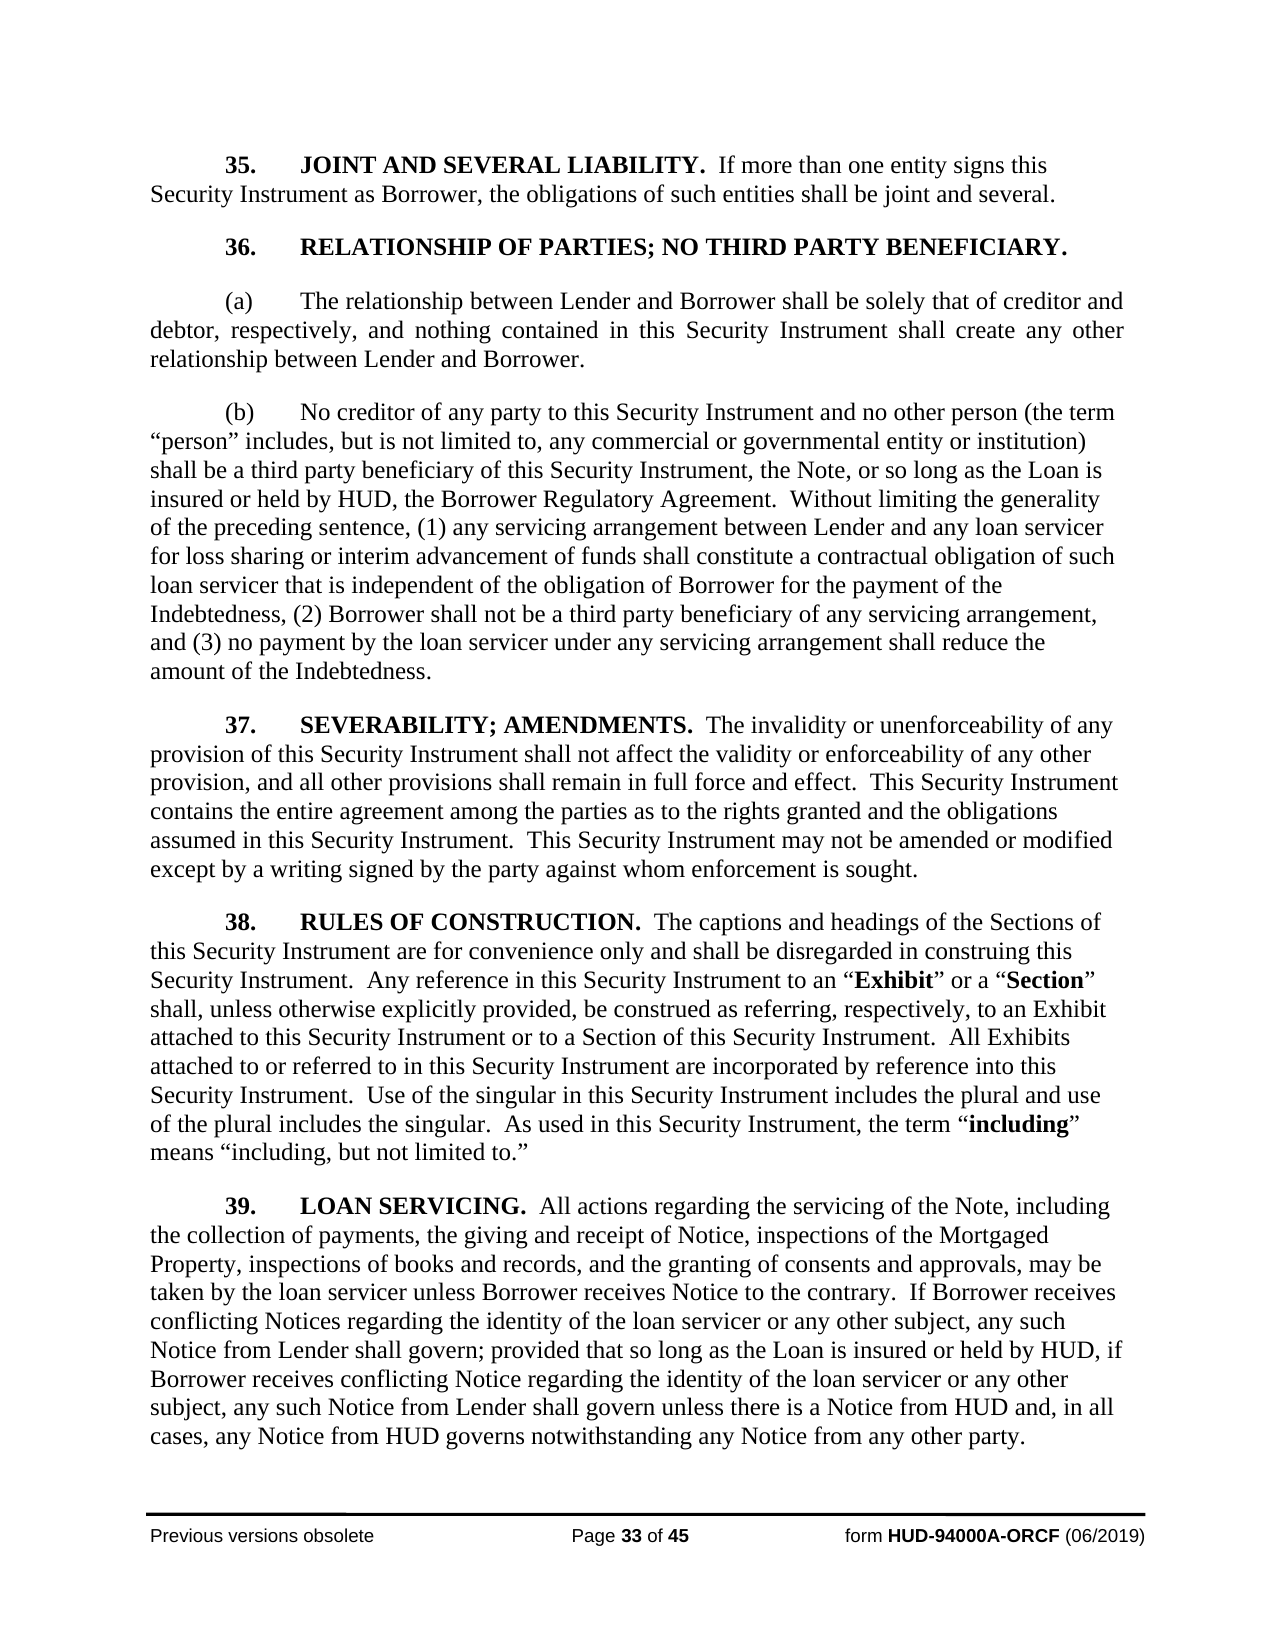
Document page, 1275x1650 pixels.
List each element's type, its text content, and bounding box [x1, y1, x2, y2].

list RULES OF CONSTRUCTION . The captions and headings of the Sections of this Security Instrument are for convenience only and shall be disregarded in construing this Security Instrument. Any reference in this Security Instrument to an “Exhibit” or a “Section” shall, unless otherwise explicitly provided, be construed as referring, respectively, to an Exhibit attached to this Security Instrument or to a Section of this Security Instrument. All Exhibits attached to or referred to in this Security Instrument are incorporated by reference into this Security Instrument. Use of the singular in this Security Instrument includes the plural and use of the plural includes the singular. As used in this Security Instrument, the term “including” means “including, but not limited to.” [150, 907, 1125, 1166]
list SEVERABILITY; AMENDMENTS . The invalidity or unenforceability of any provision of this Security Instrument shall not affect the validity or enforceability of any other provision, and all other provisions shall remain in full force and effect. This Security Instrument contains the entire agreement among the parties as to the rights granted and the obligations assumed in this Security Instrument. This Security Instrument may not be amended or modified except by a writing signed by the party against whom enforcement is sought. [150, 710, 1125, 882]
list The relationship between Lender and Borrower shall be solely that of creditor and debtor, respectively, and nothing contained in this Security Instrument shall create any other relationship between Lender and Borrower. [150, 286, 1125, 372]
list RELATIONSHIP OF PARTIES; NO THIRD PARTY BENEFICIARY . [150, 232, 1125, 261]
list No creditor of any party to this Security Instrument and no other person (the term “person” includes, but is not limited to, any commercial or governmental entity or institution) shall be a third party beneficiary of this Security Instrument, the Note, or so long as the Loan is insured or held by HUD, the Borrower Regulatory Agreement. Without limiting the generality of the preceding sentence, (1) any servicing arrangement between Lender and any loan servicer for loss sharing or interim advancement of funds shall constitute a contractual obligation of such loan servicer that is independent of the obligation of Borrower for the payment of the Indebtedness, (2) Borrower shall not be a third party beneficiary of any servicing arrangement, and (3) no payment by the loan servicer under any servicing arrangement shall reduce the amount of the Indebtedness. [150, 397, 1125, 685]
list LOAN SERVICING . All actions regarding the servicing of the Note, including the collection of payments, the giving and receipt of Notice, inspections of the Mortgaged Property, inspections of books and records, and the granting of consents and approvals, may be taken by the loan servicer unless Borrower receives Notice to the contrary. If Borrower receives conflicting Notices regarding the identity of the loan servicer or any other subject, any such Notice from Lender shall govern; provided that so long as the Loan is insured or held by HUD, if Borrower receives conflicting Notice regarding the identity of the loan servicer or any other subject, any such Notice from Lender shall govern unless there is a Notice from HUD and, in all cases, any Notice from HUD governs notwithstanding any Notice from any other party. [150, 1191, 1125, 1450]
list JOINT AND SEVERAL LIABILITY . If more than one entity signs this Security Instrument as Borrower, the obligations of such entities shall be joint and several. [150, 150, 1125, 207]
